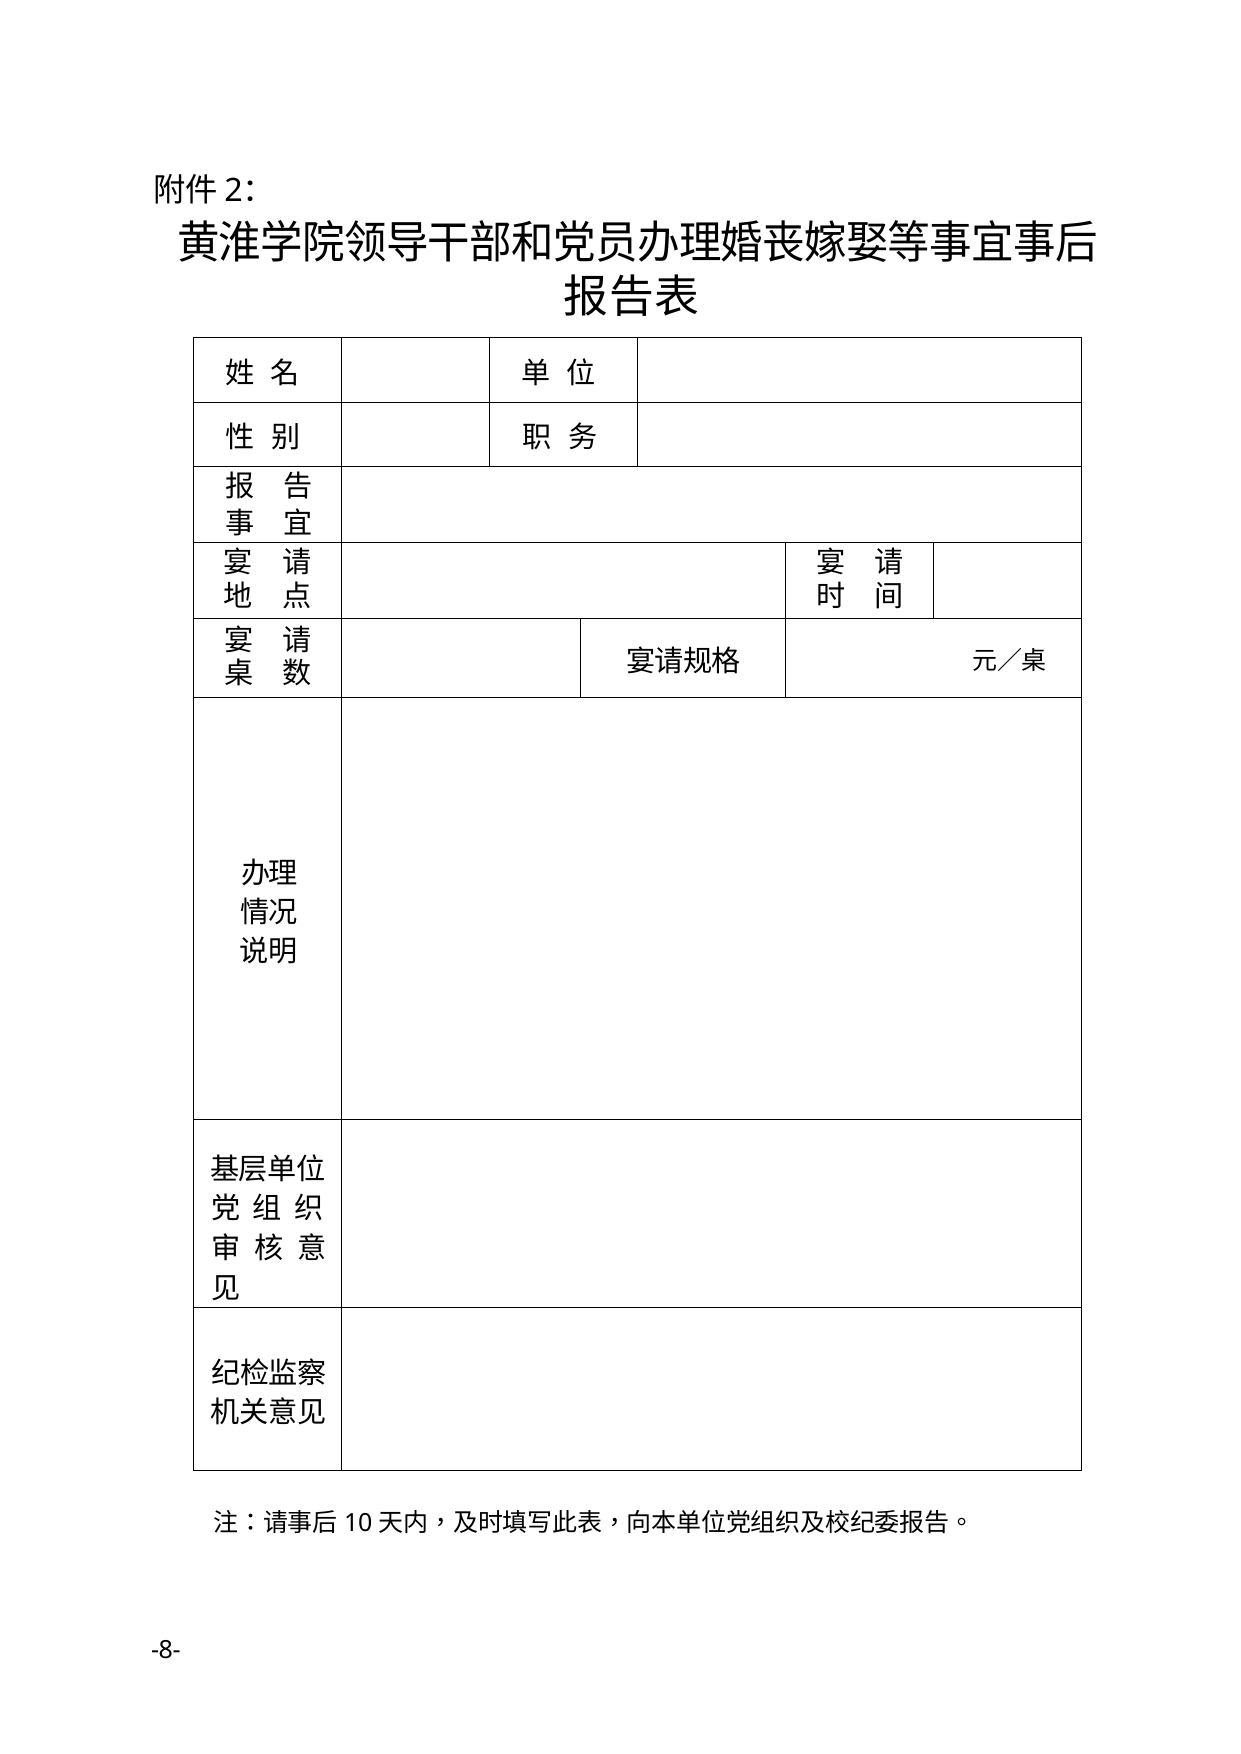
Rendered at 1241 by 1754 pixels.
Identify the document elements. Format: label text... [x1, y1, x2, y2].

table_header 单 位 [490, 338, 637, 401]
table_header [342, 338, 489, 401]
table_cell [934, 543, 1081, 618]
table_cell [342, 543, 785, 618]
table_cell 性 别 [194, 403, 341, 466]
table_cell 请间 宴时 [786, 543, 933, 618]
table_cell [342, 698, 1081, 1118]
table_header 姓 名 [194, 338, 341, 401]
table_cell 基层单位 党 组 织 审核意见 [194, 1120, 341, 1307]
table_cell [342, 619, 580, 697]
table_cell 请数 宴桌 [194, 619, 341, 697]
table_cell 请点 宴地 [194, 543, 341, 618]
table_cell 元／桌 [786, 619, 1081, 697]
table_header [638, 338, 1081, 401]
text 注：请事后 10 天内，及时填写此表，向本单位党组织及校纪委报告。 [213, 1507, 1125, 1537]
table_cell 宴请规格 [581, 619, 785, 697]
table_cell 办理 情况 说明 [194, 698, 341, 1118]
table_cell [342, 1308, 1081, 1470]
table_cell 告 宜 报 事 [194, 467, 341, 542]
text 黄淮学院领导干部和党员办理婚丧嫁娶等事宜事后 [150, 211, 1125, 270]
table_cell 职 务 [490, 403, 637, 466]
text 附件2： [153, 166, 1125, 211]
table_cell [342, 403, 489, 466]
text 报告表 [563, 270, 1125, 323]
table_cell [638, 403, 1081, 466]
table_cell [342, 467, 1081, 542]
table_cell [342, 1120, 1081, 1307]
table_cell 纪检监察 机关意见 [194, 1308, 341, 1470]
